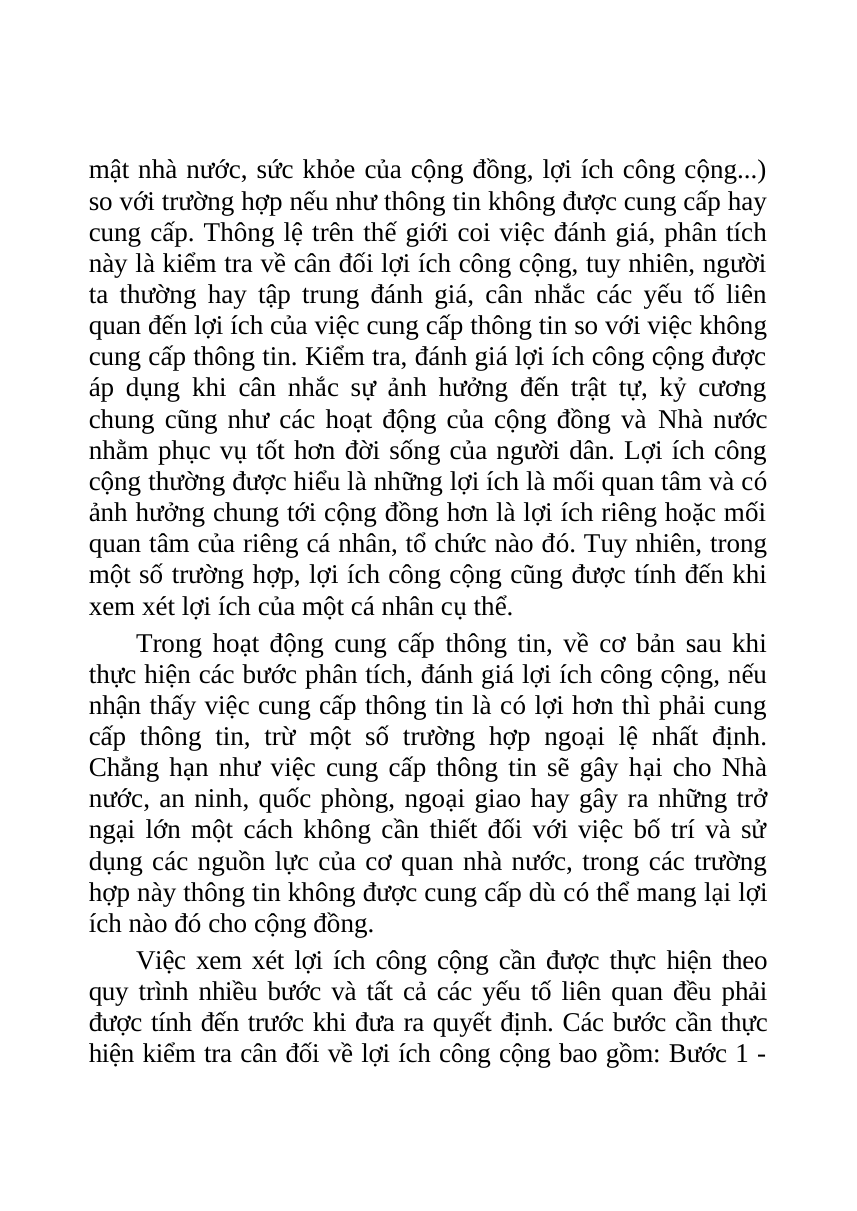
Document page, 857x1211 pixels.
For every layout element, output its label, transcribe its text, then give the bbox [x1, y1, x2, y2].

text Trong hoạt động cung cấp thông tin, về cơ bản sau khi thực hiện các bước phân tích, đánh giá lợi ích công cộng, nếu nhận thấy việc cung cấp thông tin là có lợi hơn thì phải cung cấp thông tin, trừ một số trường hợp ngoại lệ nhất định. Chẳng hạn như việc cung cấp thông tin sẽ gây hại cho Nhà nước, an ninh, quốc phòng, ngoại giao hay gây ra những trở ngại lớn một cách không cần thiết đối với việc bố trí và sử dụng các nguồn lực của cơ quan nhà nước, trong các trường hợp này thông tin không được cung cấp dù có thể mang lại lợi ích nào đó cho cộng đồng. [88, 627, 768, 938]
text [88, 944, 768, 1069]
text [88, 153, 768, 621]
